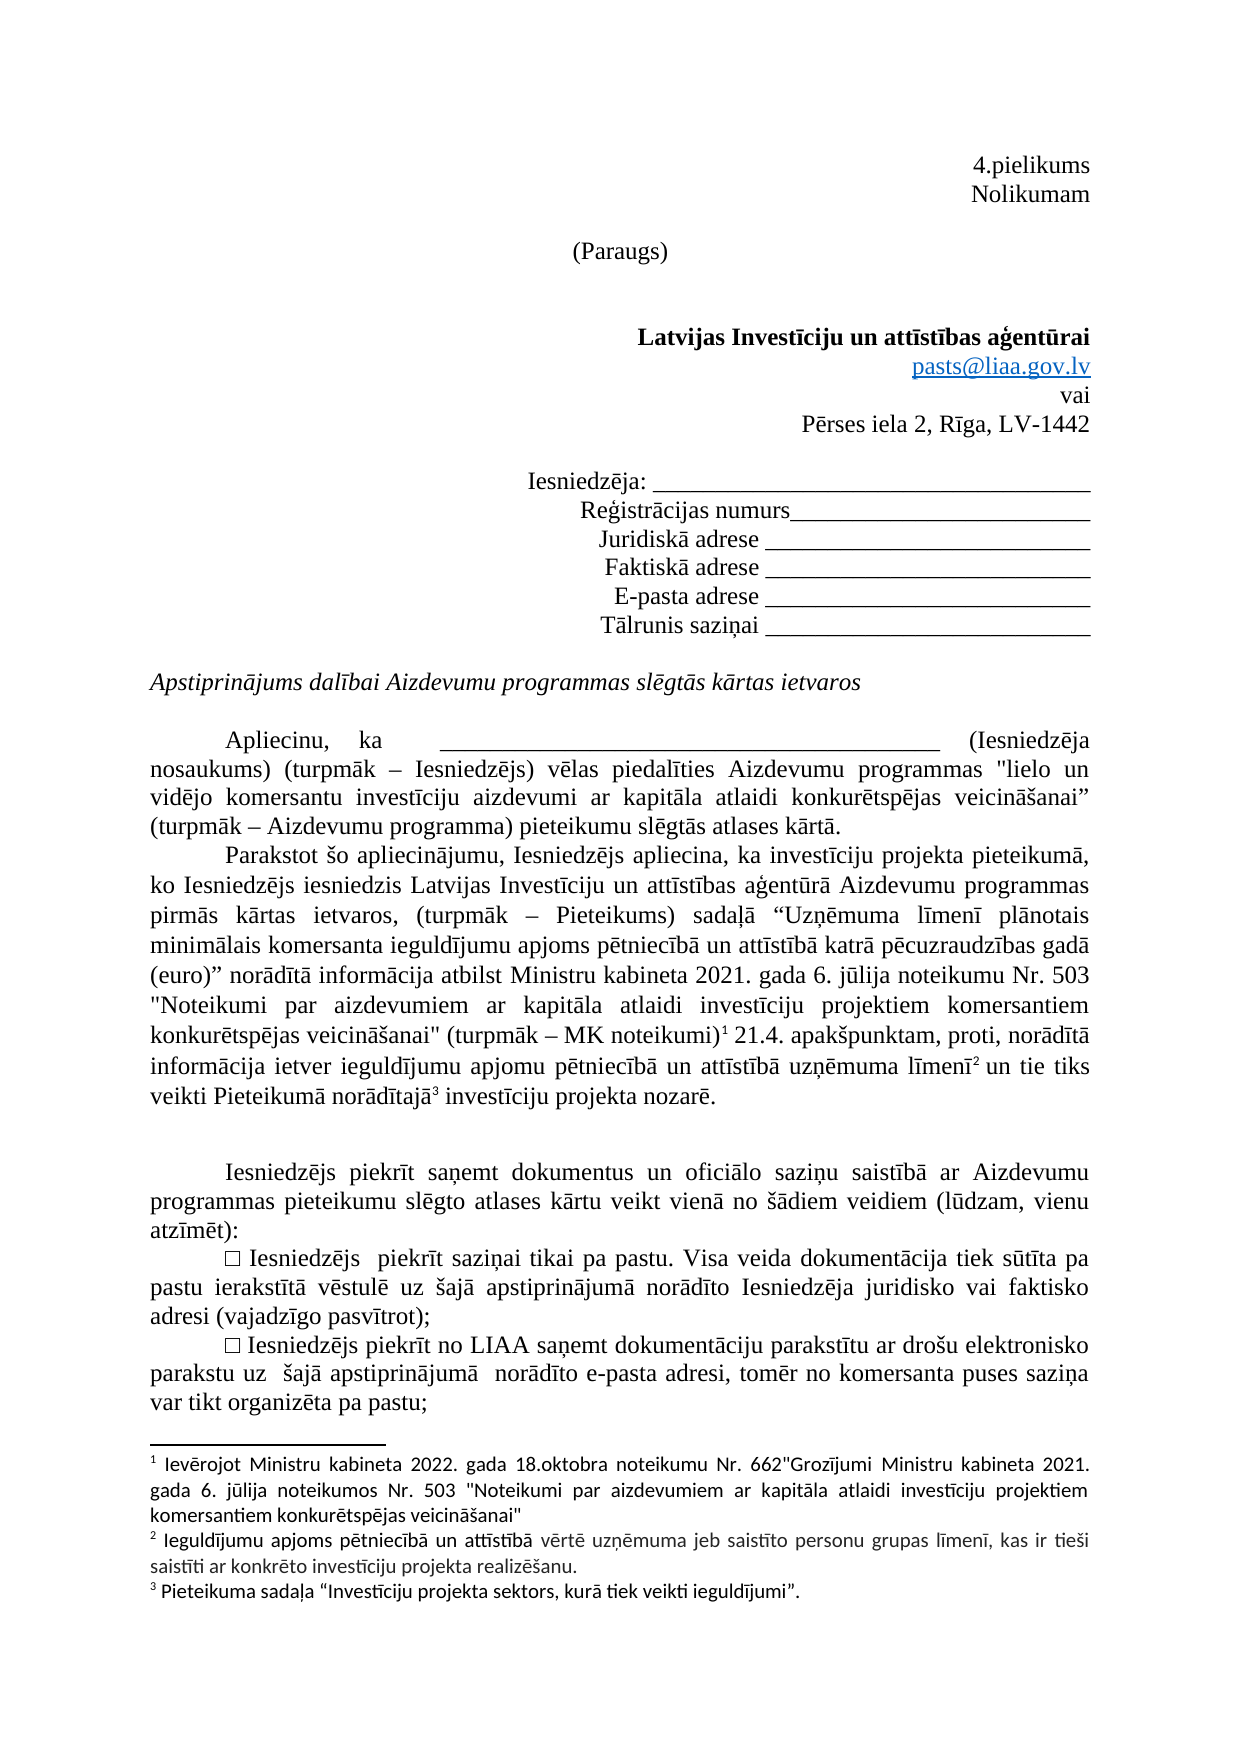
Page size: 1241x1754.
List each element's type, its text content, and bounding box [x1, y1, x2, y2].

text □ Iesniedzējs piekrīt saziņai tikai pa pastu. Visa veida dokumentācija tiek sūtīta pa pastu ierakstītā vēstulē uz šajā apstiprinājumā norādīto Iesniedzēja juridisko vai faktisko adresi (vajadzīgo pasvītrot); [150, 1243, 1090, 1330]
text Pērses iela 2, Rīga, LV-1442 [150, 409, 1090, 437]
text Juridiskā adrese __________________________ [150, 524, 1090, 552]
text □ Iesniedzējs piekrīt no LIAA saņemt dokumentāciju parakstītu ar drošu elektronisko parakstu uz šajā apstiprinājumā norādīto e-pasta adresi, tomēr no komersanta puses saziņa var tikt organizēta pa pastu; [150, 1330, 1090, 1416]
text Tālrunis saziņai __________________________ [150, 610, 1090, 639]
text Iesniedzēja: ___________________________________ [150, 466, 1090, 495]
text Faktiskā adrese __________________________ [150, 552, 1090, 581]
text Apliecinu, ka ________________________________________ (Iesniedzēja nosaukums) (turpmāk – Iesniedzējs) vēlas piedalīties Aizdevumu programmas "lielo un vidējo komersantu investīciju aizdevumi ar kapitāla atlaidi konkurētspējas veicināšanai” (turpmāk – Aizdevumu programma) pieteikumu slēgtās atlases kārtā. [150, 725, 1090, 840]
text 4.pielikums [150, 150, 1090, 179]
text E-pasta adrese __________________________ [150, 581, 1090, 610]
text Parakstot šo apliecinājumu, Iesniedzējs apliecina, ka investīciju projekta pieteikumā, ko Iesniedzējs iesniedzis Latvijas Investīciju un attīstības aģentūrā Aizdevumu programmas pirmās kārtas ietvaros, (turpmāk – Pieteikums) sadaļā “Uzņēmuma līmenī plānotais minimālais komersanta ieguldījumu apjoms pētniecībā un attīstībā katrā pēcuzraudzības gadā (euro)” norādītā informācija atbilst Ministru kabineta 2021. gada 6. jūlija noteikumu Nr. 503 "Noteikumi par aizdevumiem ar kapitāla atlaidi investīciju projektiem komersantiem konkurētspējas veicināšanai" (turpmāk – MK noteikumi) 21.4. apakšpunktam, proti, norādītā informācija ietver ieguldījumu apjomu pētniecībā un attīstībā uzņēmuma līmenī un tie tiks veikti Pieteikumā norādītajā investīciju projekta nozarē. [150, 840, 1090, 1111]
text vai [150, 380, 1090, 409]
text Reģistrācijas numurs________________________ [150, 495, 1090, 524]
text Iesniedzējs piekrīt saņemt dokumentus un oficiālo saziņu saistībā ar Aizdevumu programmas pieteikumu slēgto atlases kārtu veikt vienā no šādiem veidiem (lūdzam, vienu atzīmēt): [150, 1157, 1090, 1243]
text Apstiprinājums dalībai Aizdevumu programmas slēgtās kārtas ietvaros [150, 667, 1090, 696]
text Latvijas Investīciju un attīstības aģentūrai [150, 322, 1090, 351]
text pasts@liaa.gov.lv [150, 351, 1090, 380]
text Nolikumam [150, 179, 1090, 207]
text (Paraugs) [150, 236, 1090, 265]
